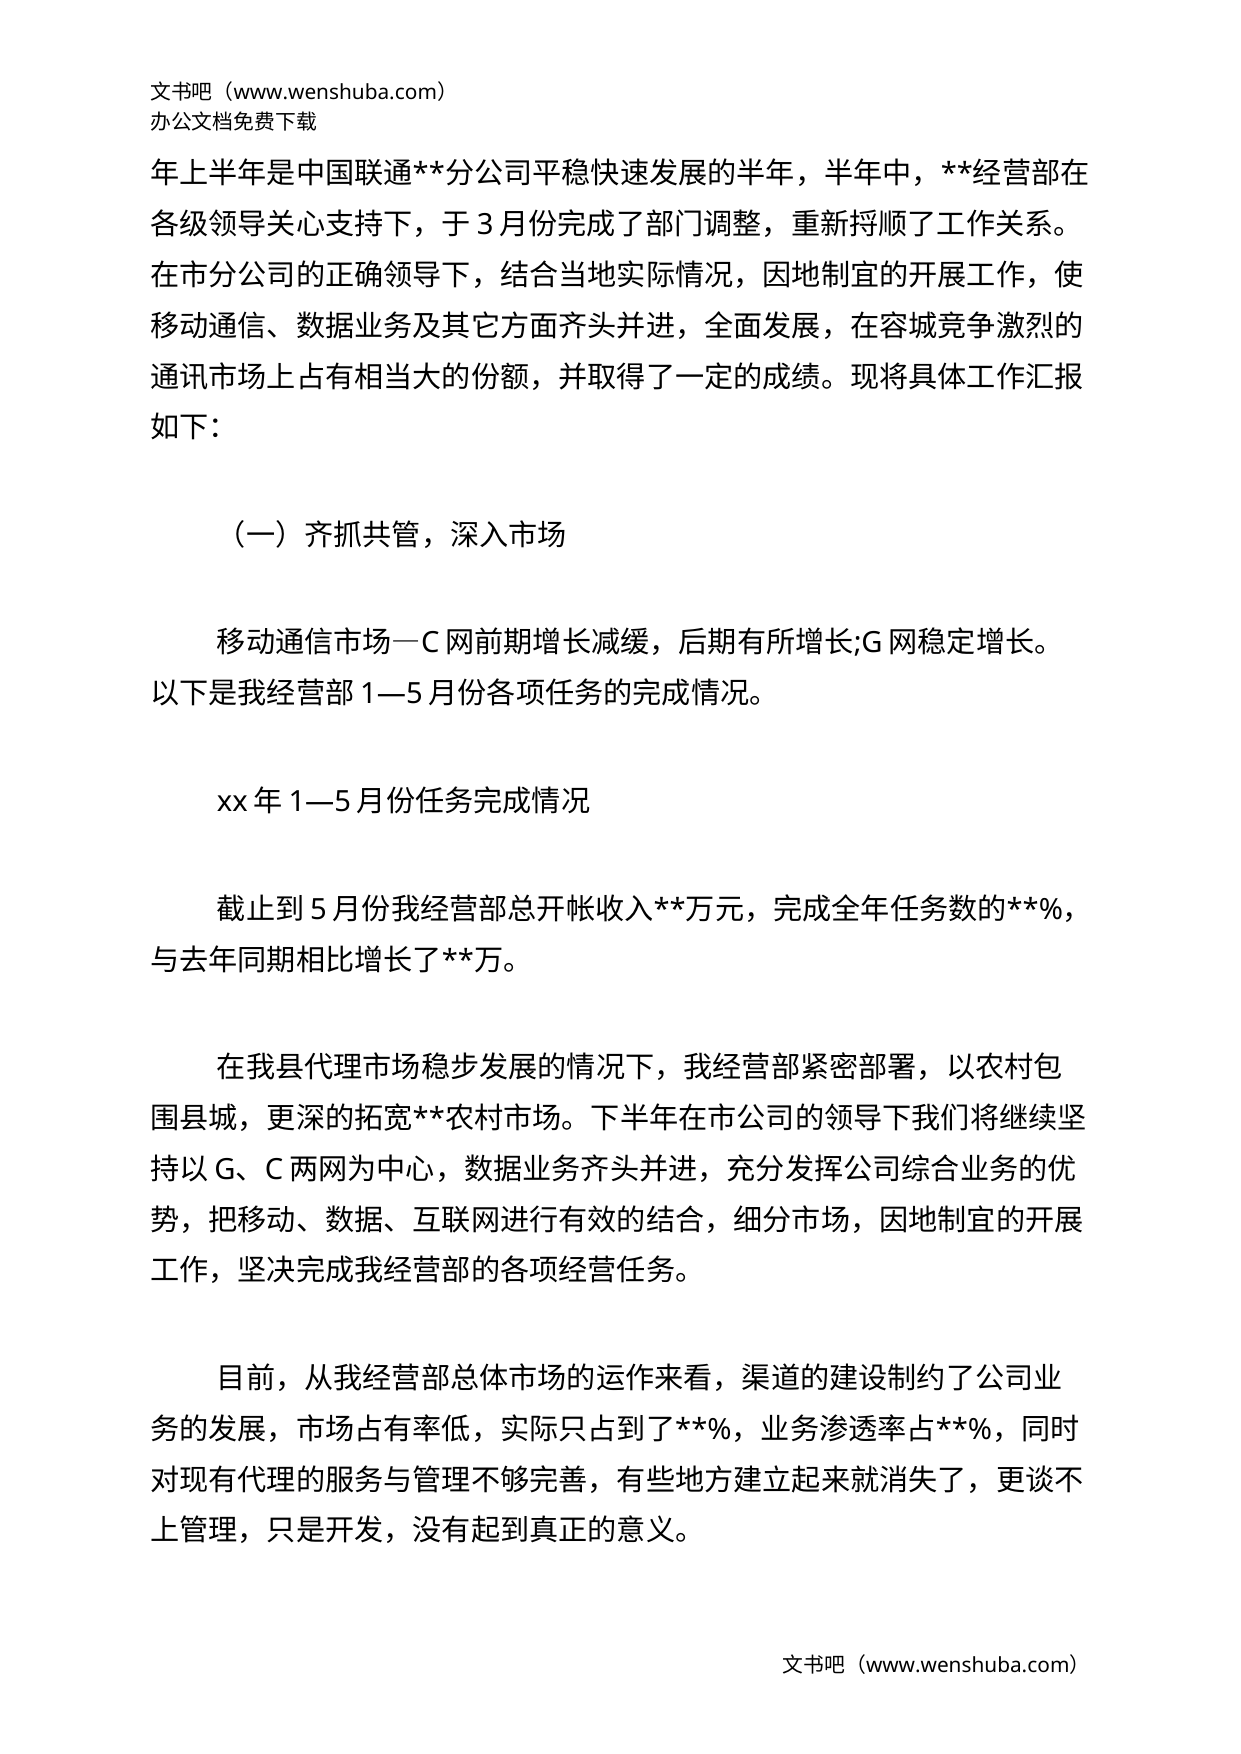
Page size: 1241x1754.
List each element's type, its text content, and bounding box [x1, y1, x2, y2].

text 截止到5月份我经营部总开帐收入**万元，完成全年任务数的**%，与去年同期相比增长了**万。 [150, 885, 1090, 978]
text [150, 150, 1090, 446]
text 在我县代理市场稳步发展的情况下，我经营部紧密部署，以农村包围县城，更深的拓宽**农村市场。下半年在市公司的领导下我们将继续坚持以G、C两网为中心，数据业务齐头并进，充分发挥公司综合业务的优势，把移动、数据、互联网进行有效的结合，细分市场，因地制宜的开展工作，坚决完成我经营部的各项经营任务。 [150, 1044, 1090, 1289]
text 目前，从我经营部总体市场的运作来看，渠道的建设制约了公司业务的发展，市场占有率低，实际只占到了**%，业务渗透率占**%，同时对现有代理的服务与管理不够完善，有些地方建立起来就消失了，更谈不上管理，只是开发，没有起到真正的意义。 [150, 1354, 1090, 1549]
text xx年1—5月份任务完成情况 [150, 778, 1090, 820]
text （一）齐抓共管，深入市场 [150, 511, 1090, 554]
text 移动通信市场—C网前期增长减缓，后期有所增长;G网稳定增长。以下是我经营部1—5月份各项任务的完成情况。 [150, 619, 1090, 712]
